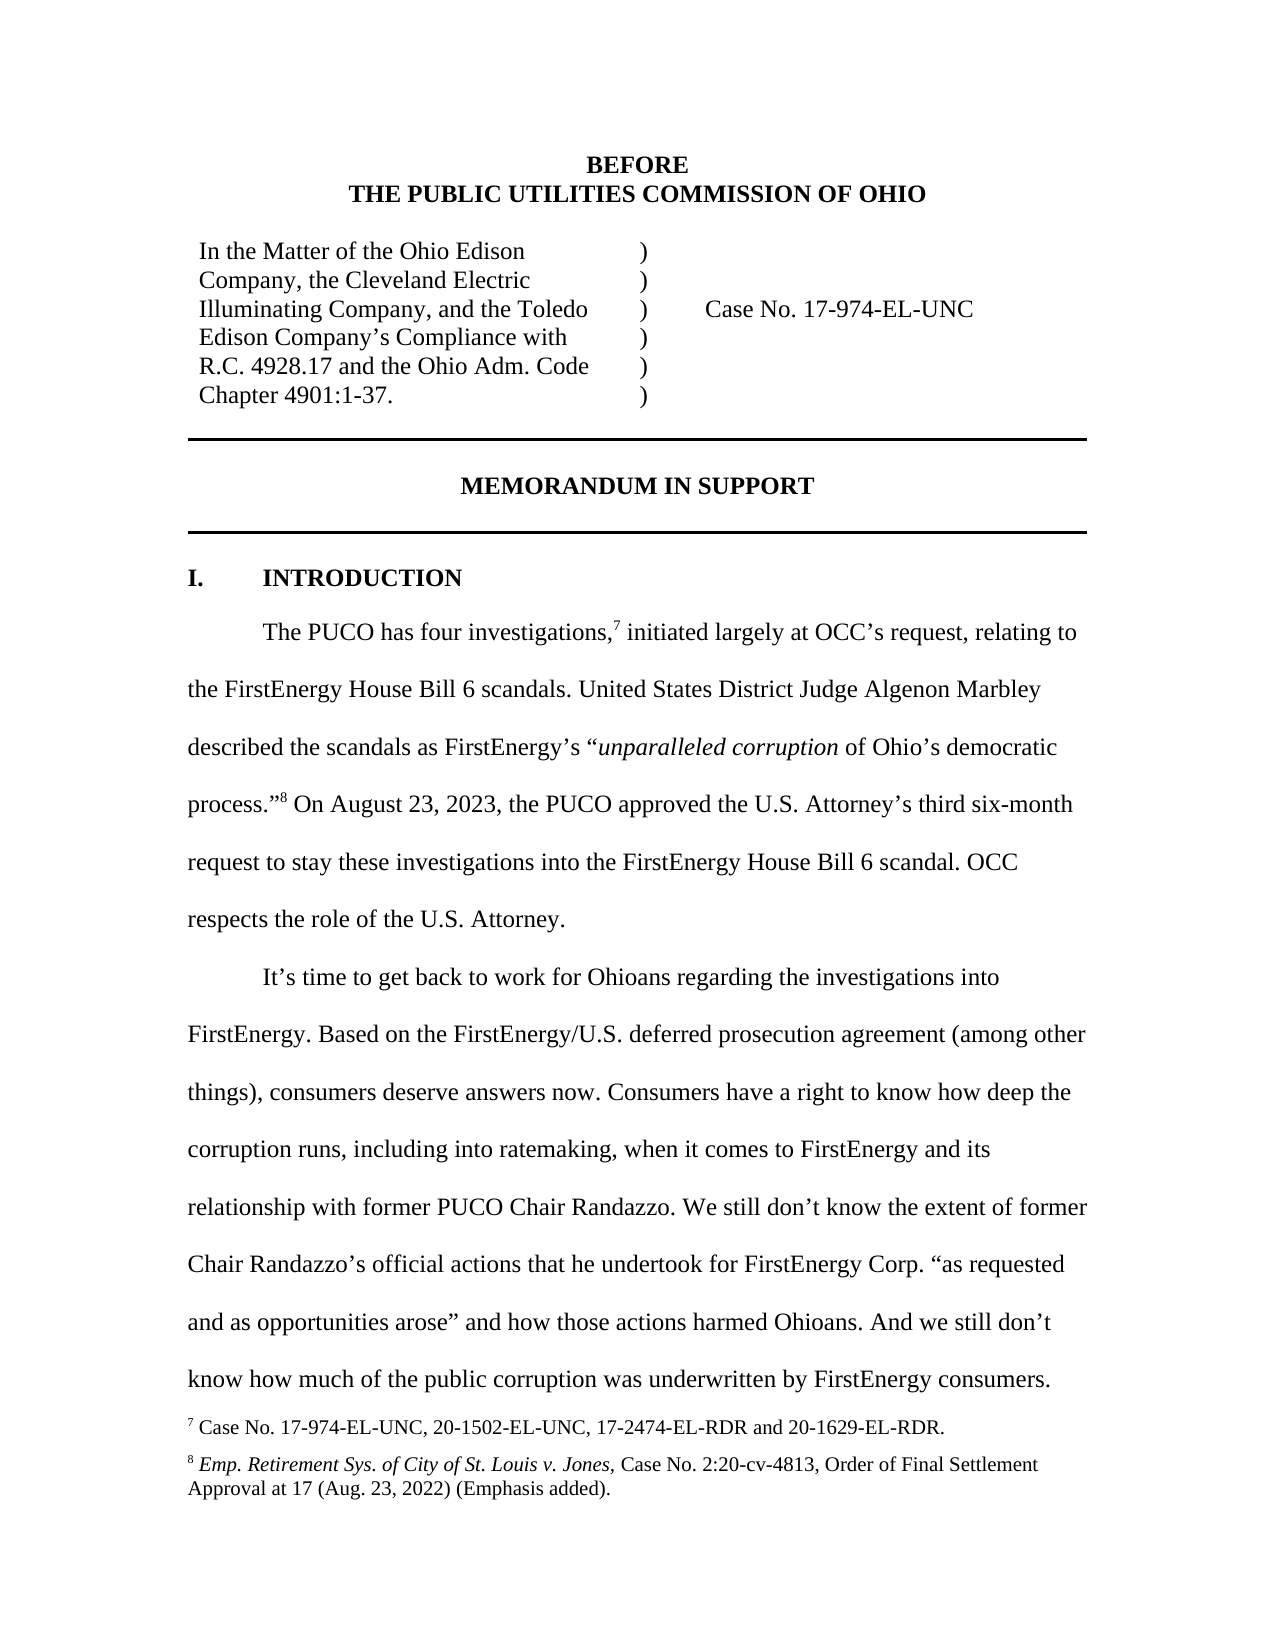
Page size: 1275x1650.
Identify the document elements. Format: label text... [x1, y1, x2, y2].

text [187, 962, 1087, 1393]
text MEMORANDUM IN SUPPORT [187, 471, 1087, 500]
text THE PUBLIC UTILITIES COMMISSION OF OHIO [187, 179, 1087, 207]
text BEFORE [187, 150, 1087, 179]
table_header Case No. 17-974-EL-UNC [694, 236, 1078, 409]
subtitle INTRODUCTION [187, 563, 1087, 592]
table_header ) ) ) ) ) ) [628, 236, 694, 409]
text The PUCO has four investigations, initiated largely at OCC’s request, relating to the FirstEnergy House Bill 6 scandals. United States District Judge Algenon Marbley described the scandals as FirstEnergy’s “unparalleled corruption of Ohio’s democratic process.” On August 23, 2023, the PUCO approved the U.S. Attorney’s third six-month request to stay these investigations into the FirstEnergy House Bill 6 scandal. OCC respects the role of the U.S. Attorney. [187, 617, 1087, 933]
table_header In the Matter of the Ohio Edison Company, the Cleveland Electric Illuminating Company, and the Toledo Edison Company’s Compliance with R.C. 4928.17 and the Ohio Adm. Code Chapter 4901:1-37. [188, 236, 628, 409]
